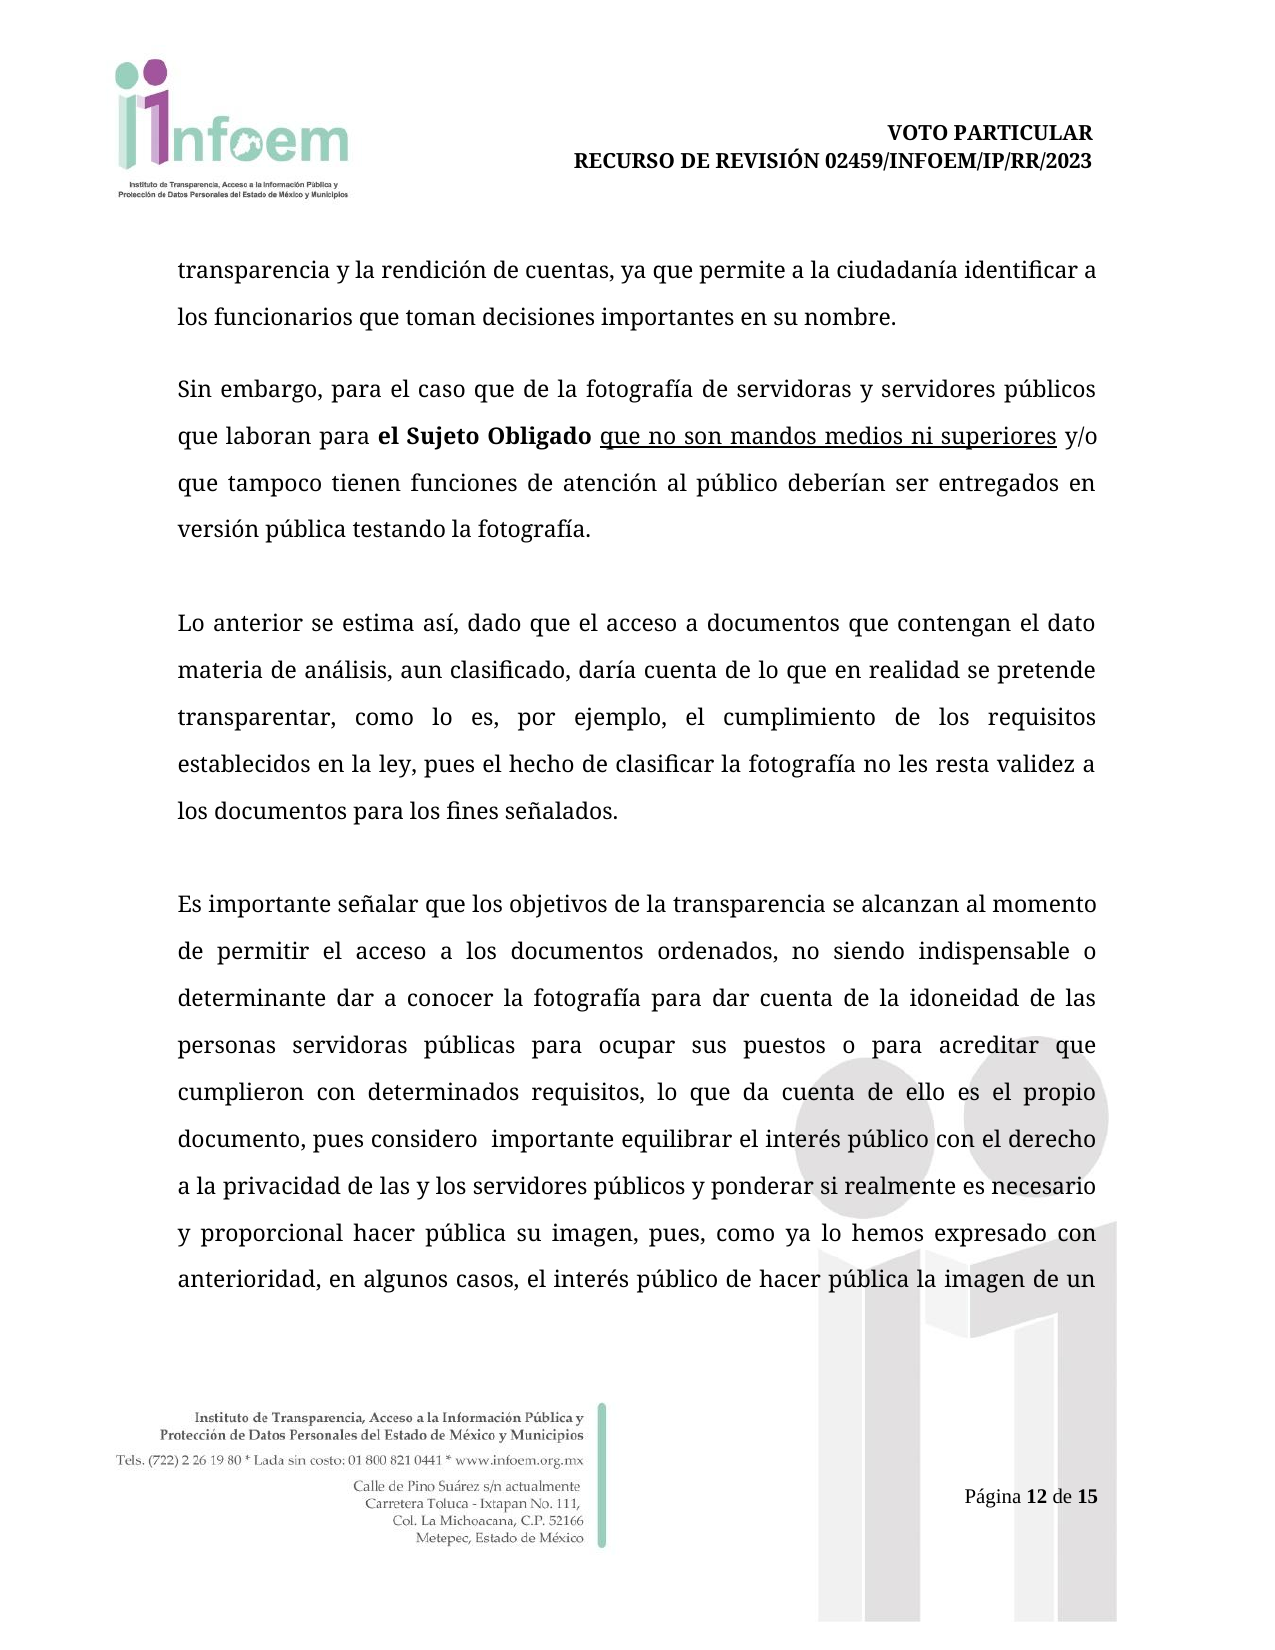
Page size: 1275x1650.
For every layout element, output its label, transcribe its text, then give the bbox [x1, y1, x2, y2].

text Sin embargo, para el caso que de la fotografía de servidoras y servidores públicos que laboran para el Sujeto Obligado que no son mandos medios ni superiores y/o que tampoco tienen funciones de atención al público deberían ser entregados en versión pública testando la fotografía. [177, 373, 1098, 544]
picture [0, 0, 1233, 1622]
text Lo anterior se estima así, dado que el acceso a documentos que contengan el dato materia de análisis, aun clasificado, daría cuenta de lo que en realidad se pretende transparentar, como lo es, por ejemplo, el cumplimiento de los requisitos establecidos en la ley, pues el hecho de clasificar la fotografía no les resta validez a los documentos para los fines señalados. [177, 607, 1098, 826]
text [177, 254, 1098, 332]
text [177, 888, 1098, 1294]
